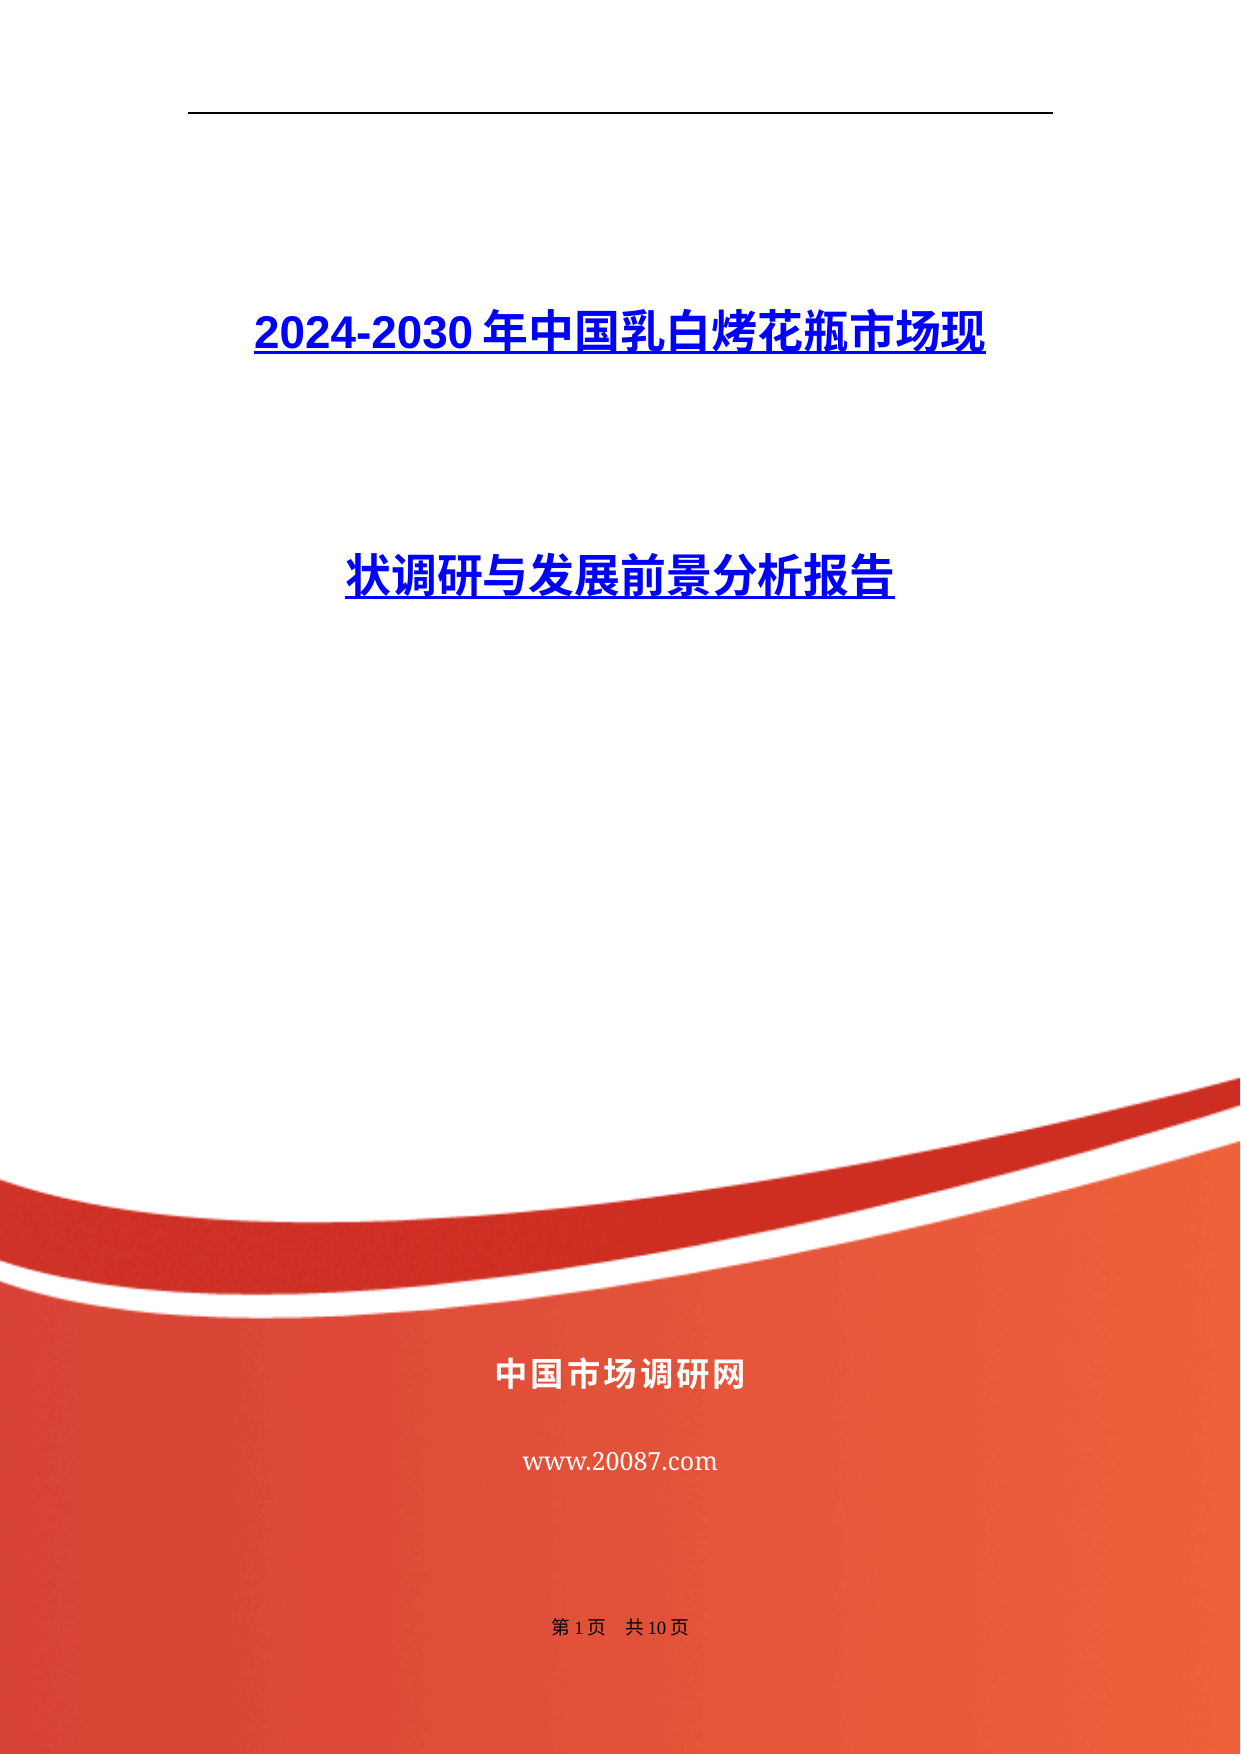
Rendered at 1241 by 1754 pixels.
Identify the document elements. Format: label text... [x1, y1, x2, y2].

subtitle 中国市场调研网 [187, 1339, 1053, 1404]
text www.20087.com [187, 1428, 1053, 1493]
table_header 2024-2030年中国乳白烤花瓶市场现状调研与发展前景分析报告 [188, 207, 1053, 773]
picture [0, 1006, 1241, 1754]
